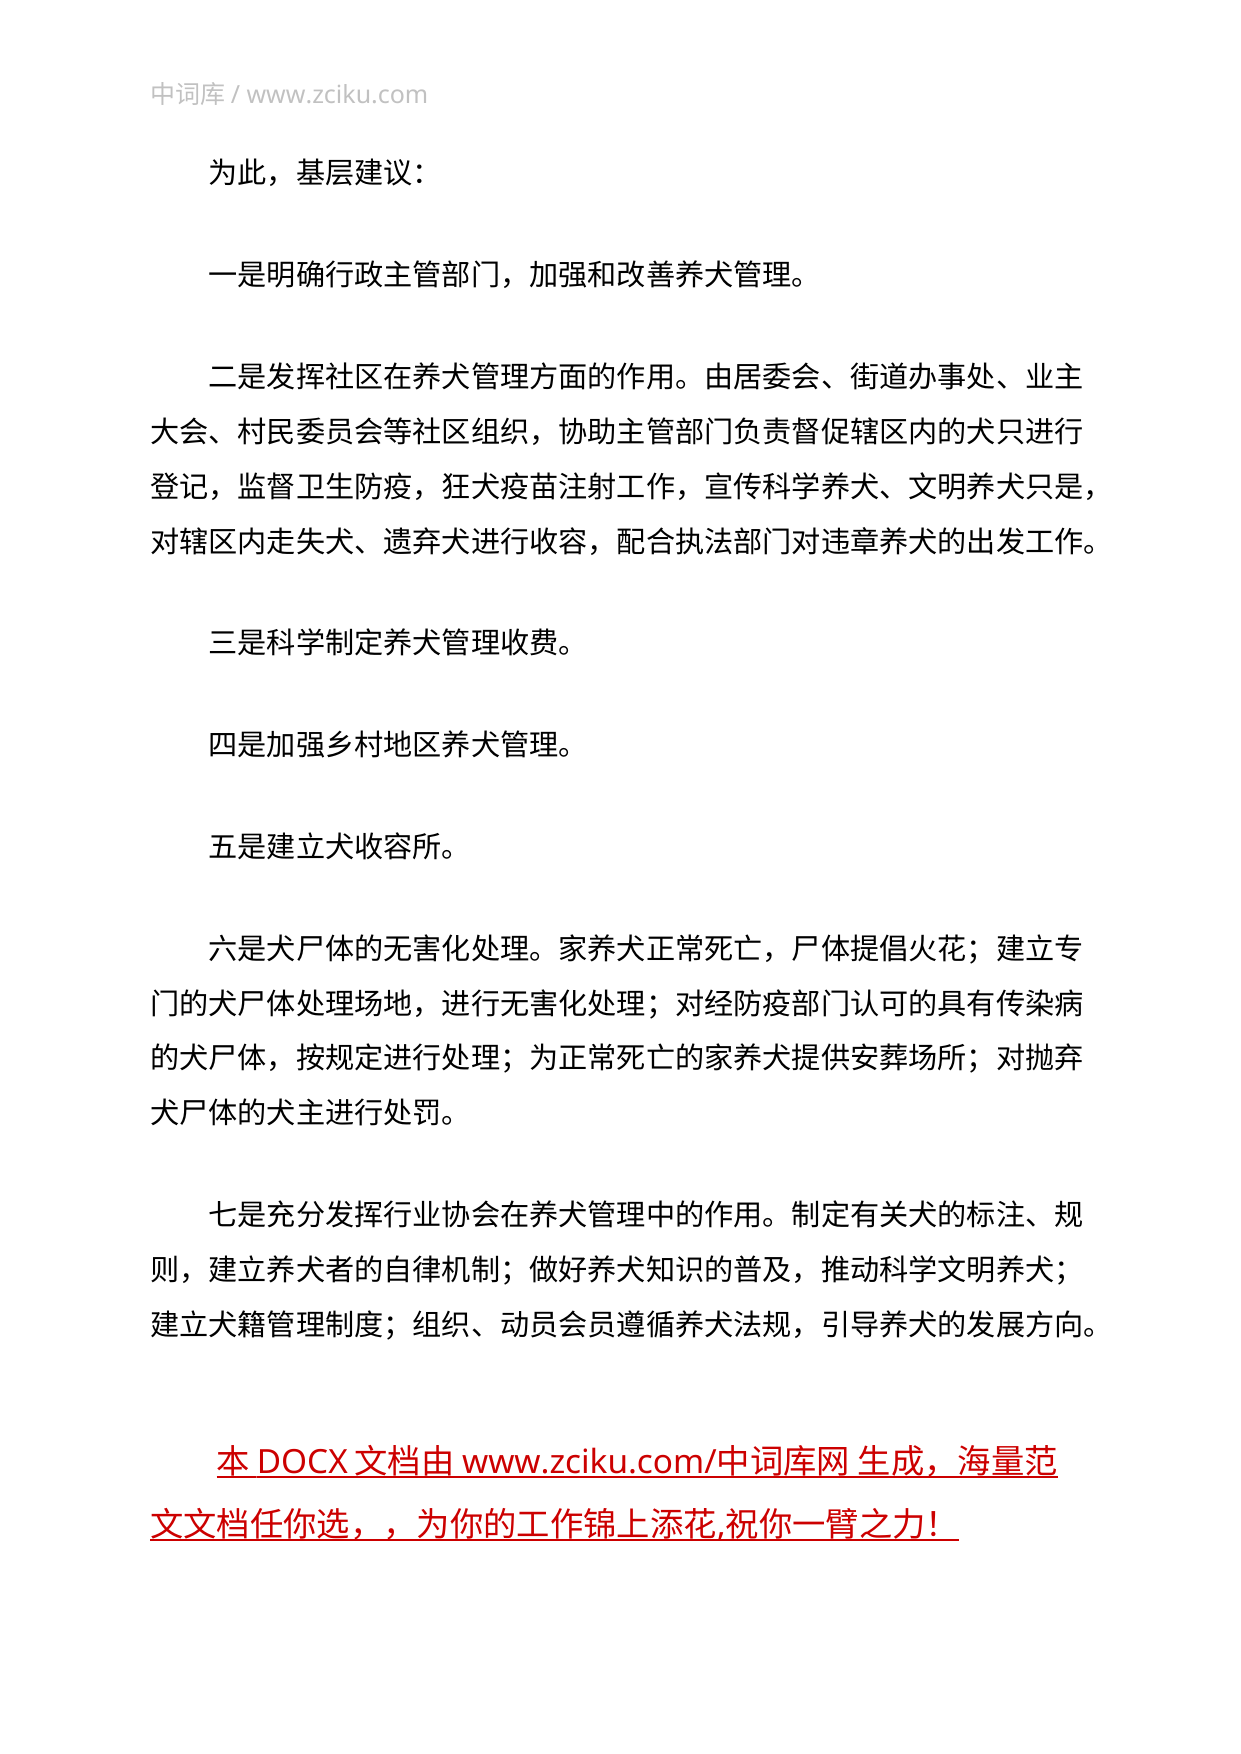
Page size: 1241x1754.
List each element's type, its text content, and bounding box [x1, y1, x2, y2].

text 二是发挥社区在养犬管理方面的作用。由居委会、街道办事处、业主大会、村民委员会等社区组织，协助主管部门负责督促辖区内的犬只进行登记，监督卫生防疫，狂犬疫苗注射工作，宣传科学养犬、文明养犬只是，对辖区内走失犬、遗弃犬进行收容，配合执法部门对违章养犬的出发工作。 [150, 353, 1090, 561]
text 三是科学制定养犬管理收费。 [150, 620, 1090, 662]
text 本DOCX文档由 www.zciku.com/中词库网 生成，海量范文文档任你选，，为你的工作锦上添花,祝你一臂之力！ [150, 1434, 1090, 1546]
text 七是充分发挥行业协会在养犬管理中的作用。制定有关犬的标注、规则，建立养犬者的自律机制；做好养犬知识的普及，推动科学文明养犬；建立犬籍管理制度；组织、动员会员遵循养犬法规，引导养犬的发展方向。 [150, 1192, 1090, 1344]
text 六是犬尸体的无害化处理。家养犬正常死亡，尸体提倡火花；建立专门的犬尸体处理场地，进行无害化处理；对经防疫部门认可的具有传染病的犬尸体，按规定进行处理；为正常死亡的家养犬提供安葬场所；对抛弃犬尸体的犬主进行处罚。 [150, 925, 1090, 1132]
text 为此，基层建议： [150, 150, 1090, 192]
text 五是建立犬收容所。 [150, 823, 1090, 866]
text 四是加强乡村地区养犬管理。 [150, 722, 1090, 764]
text 一是明确行政主管部门，加强和改善养犬管理。 [150, 252, 1090, 294]
